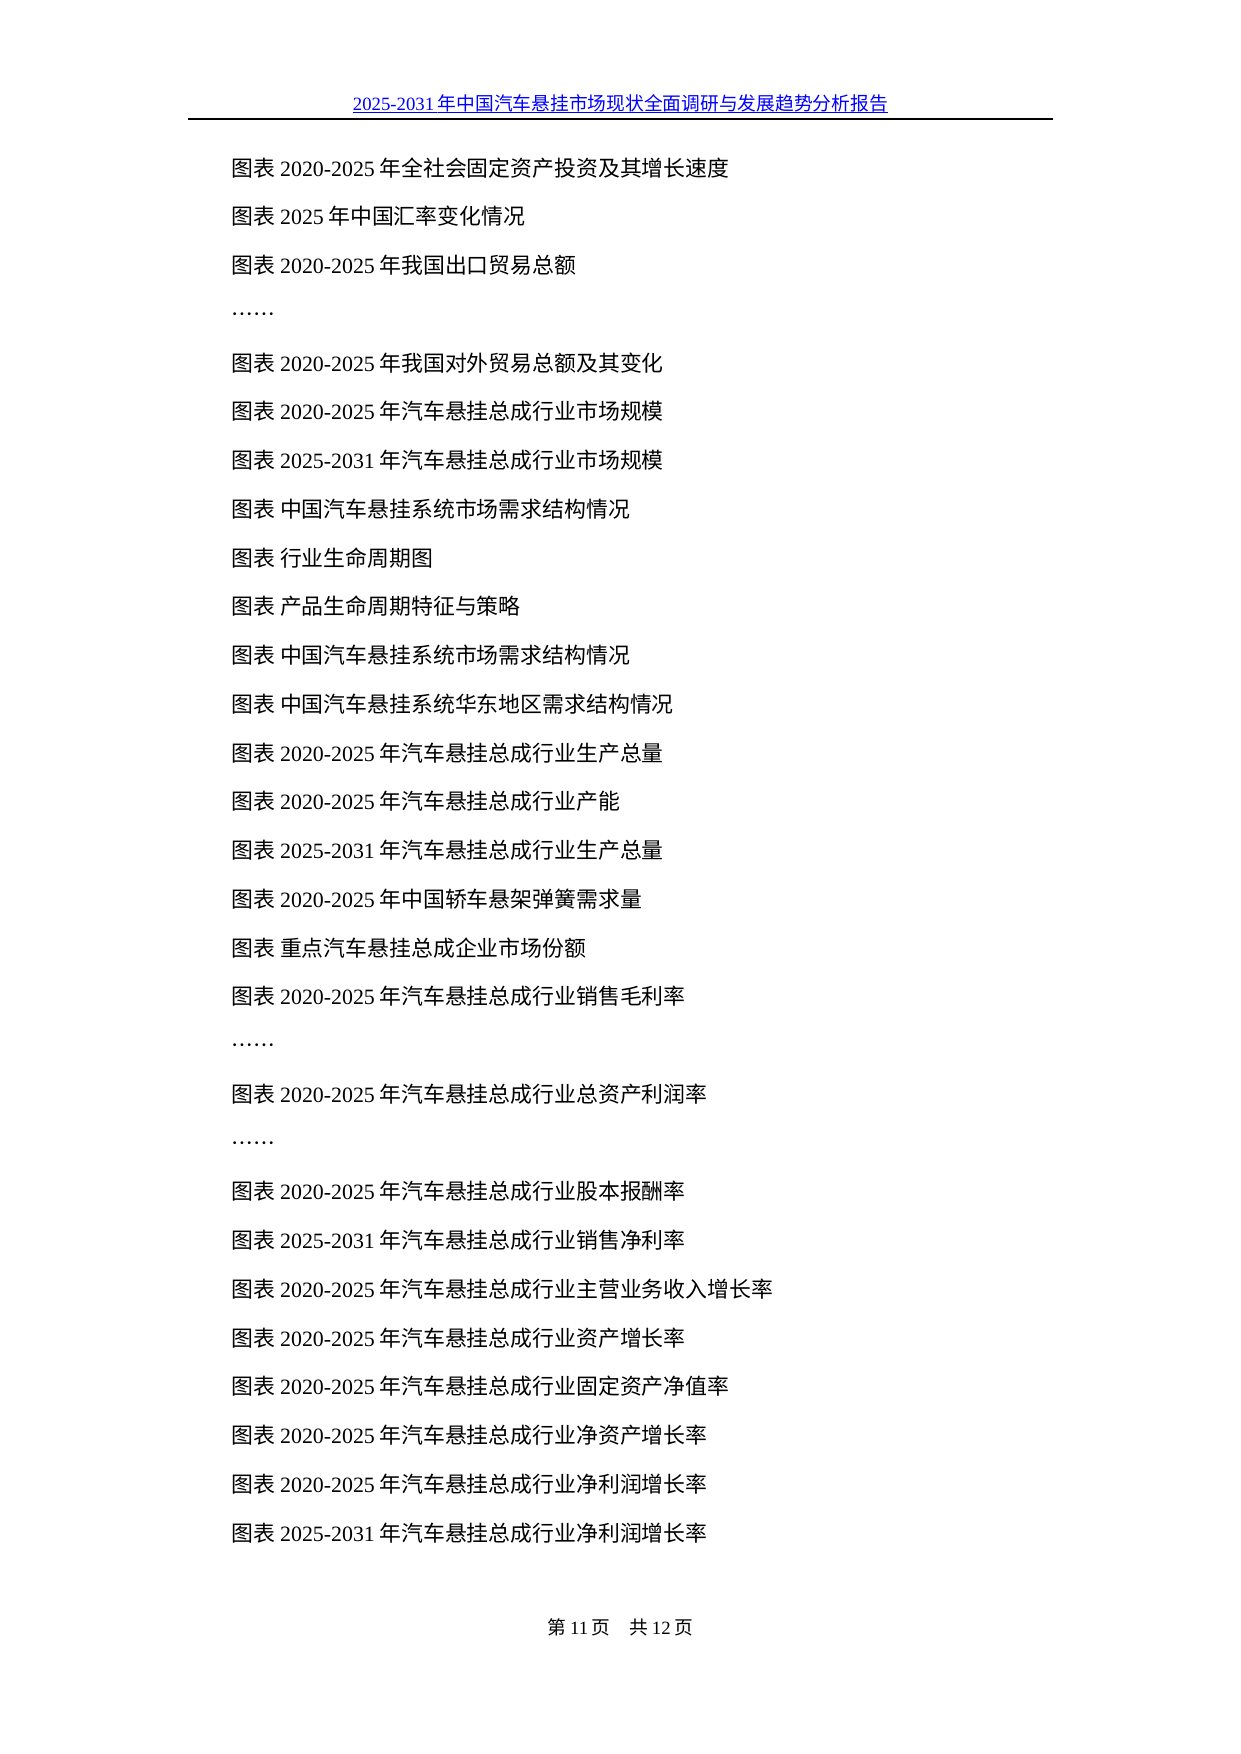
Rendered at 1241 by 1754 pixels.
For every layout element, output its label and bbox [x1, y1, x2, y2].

text [187, 150, 1053, 1548]
